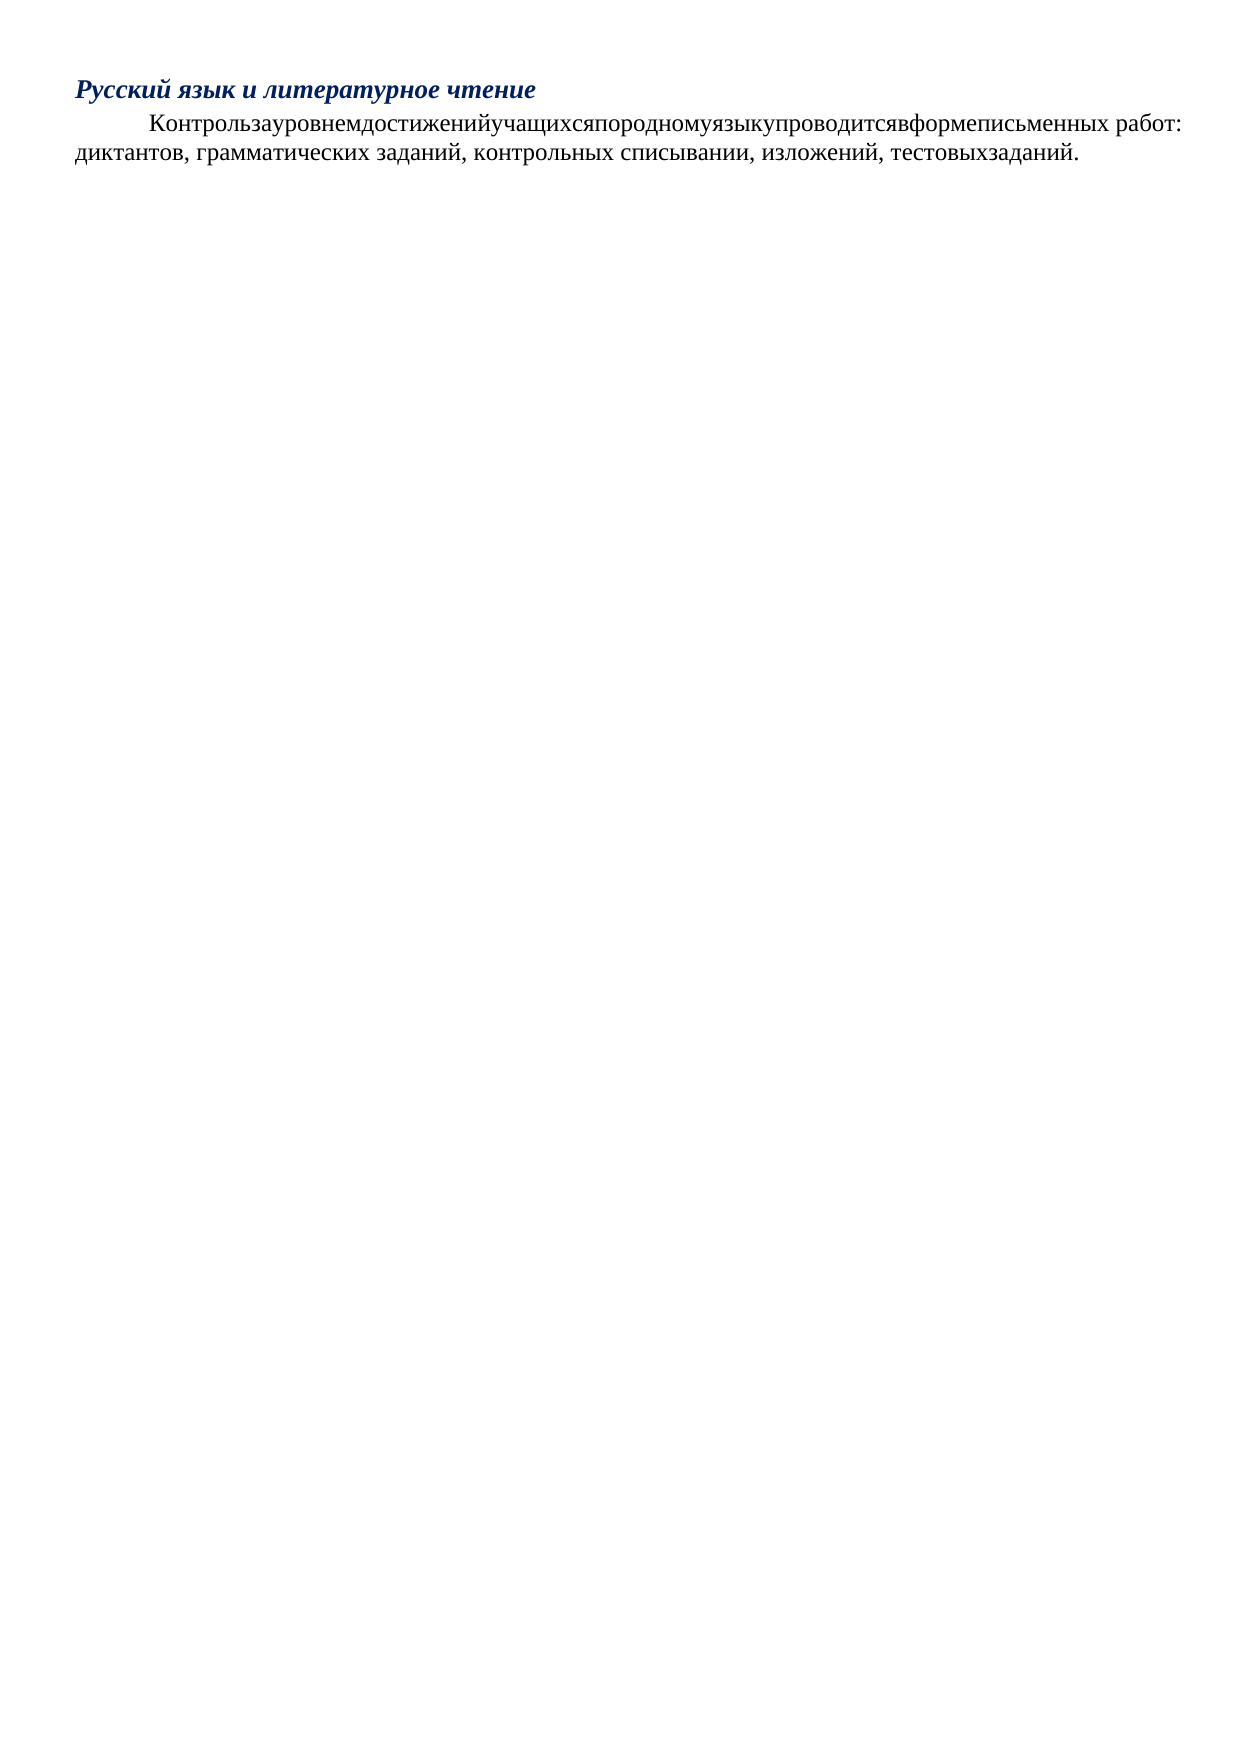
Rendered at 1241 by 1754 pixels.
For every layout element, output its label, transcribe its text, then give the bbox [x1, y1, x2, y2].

text Русский язык и литературное чтение [75, 73, 1207, 104]
text Контрользауровнемдостиженийучащихсяпородномуязыкупроводитсявформеписьменных работ: диктантов, грамматических заданий, контрольных списывании, изложений, тестовыхзаданий. [75, 108, 1207, 166]
